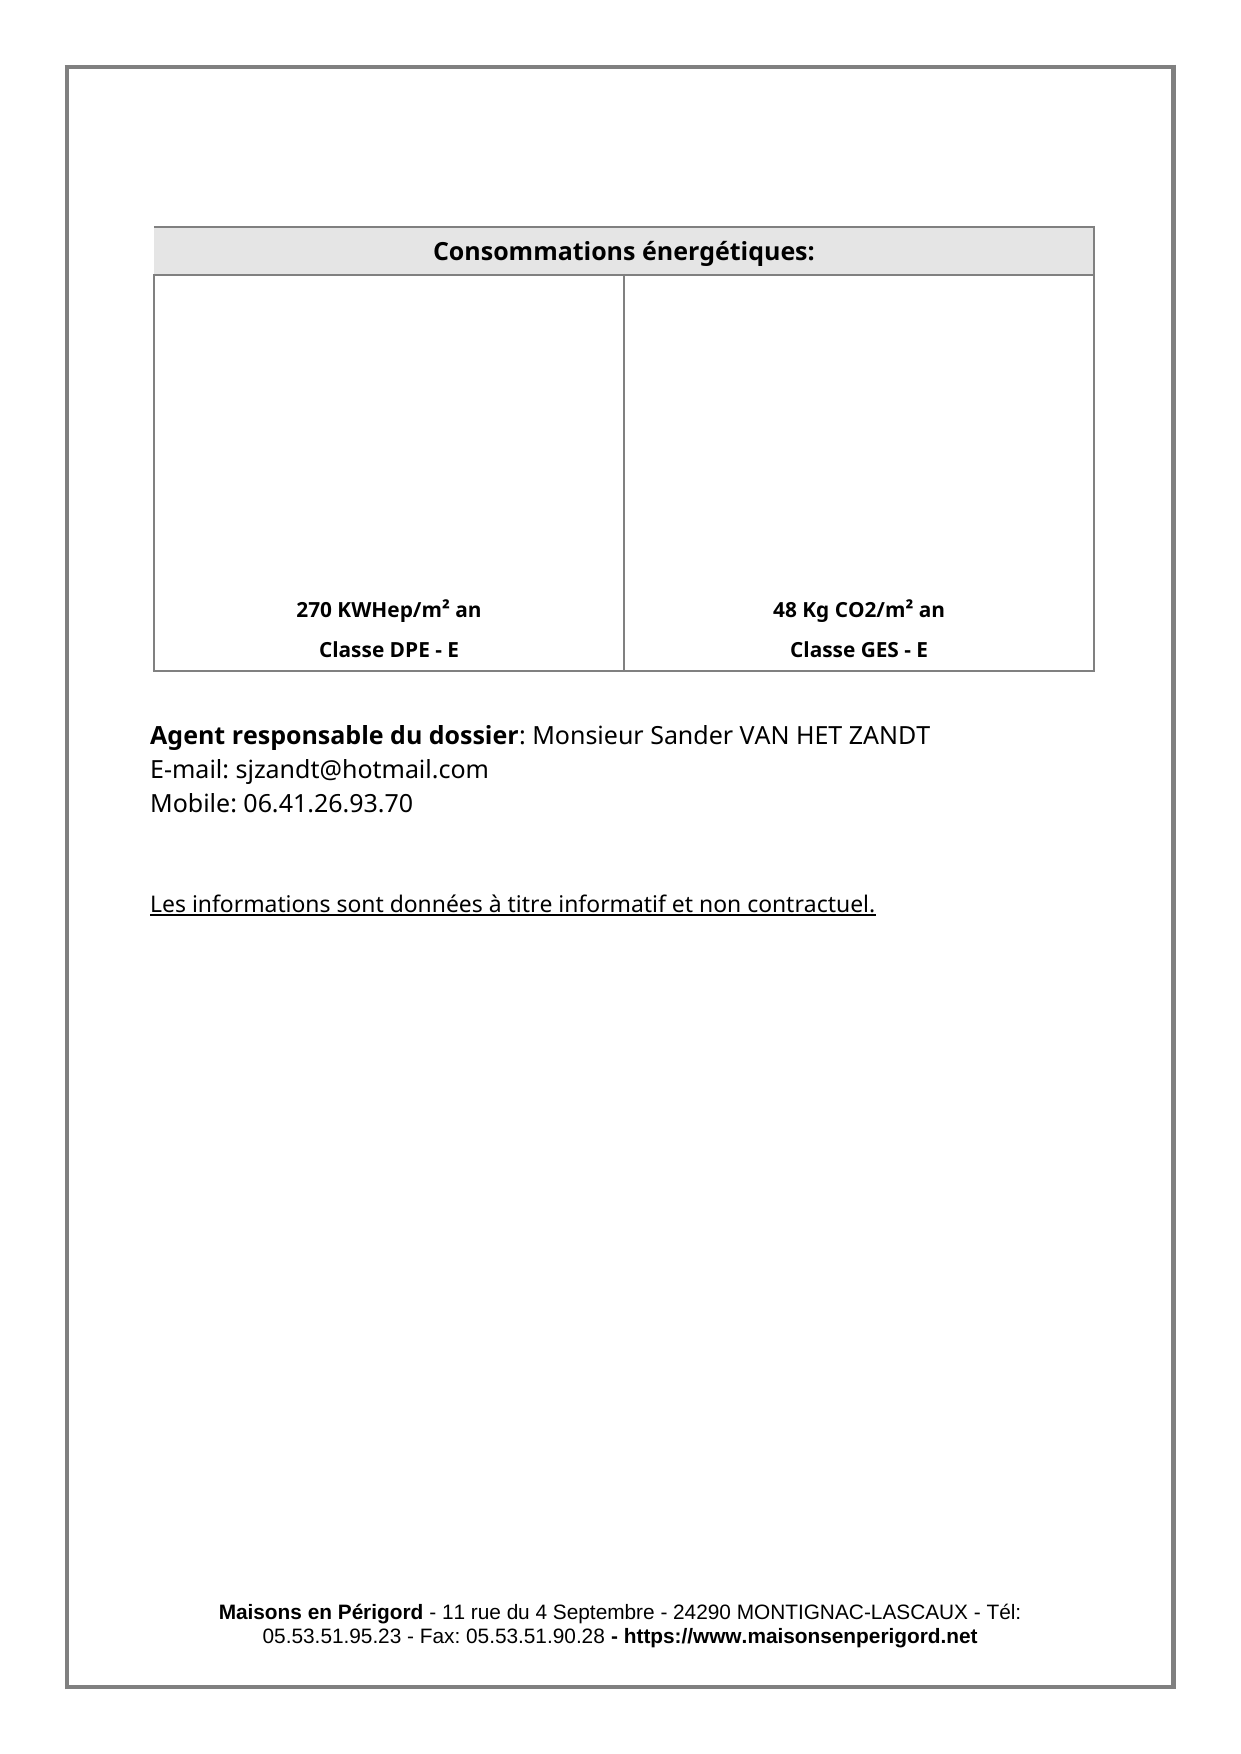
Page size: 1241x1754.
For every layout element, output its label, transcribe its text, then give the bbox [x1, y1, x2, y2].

text E-mail: sjzandt@hotmail.com [150, 751, 1090, 785]
text Mobile: 06.41.26.93.70 [150, 785, 1090, 819]
table_header [155, 276, 623, 670]
text Agent responsable du dossier: Monsieur Sander VAN HET ZANDT [150, 717, 1090, 751]
table_header [150, 226, 154, 672]
text Les informations sont données à titre informatif et non contractuel. [150, 888, 1090, 919]
table_header [625, 276, 1093, 670]
